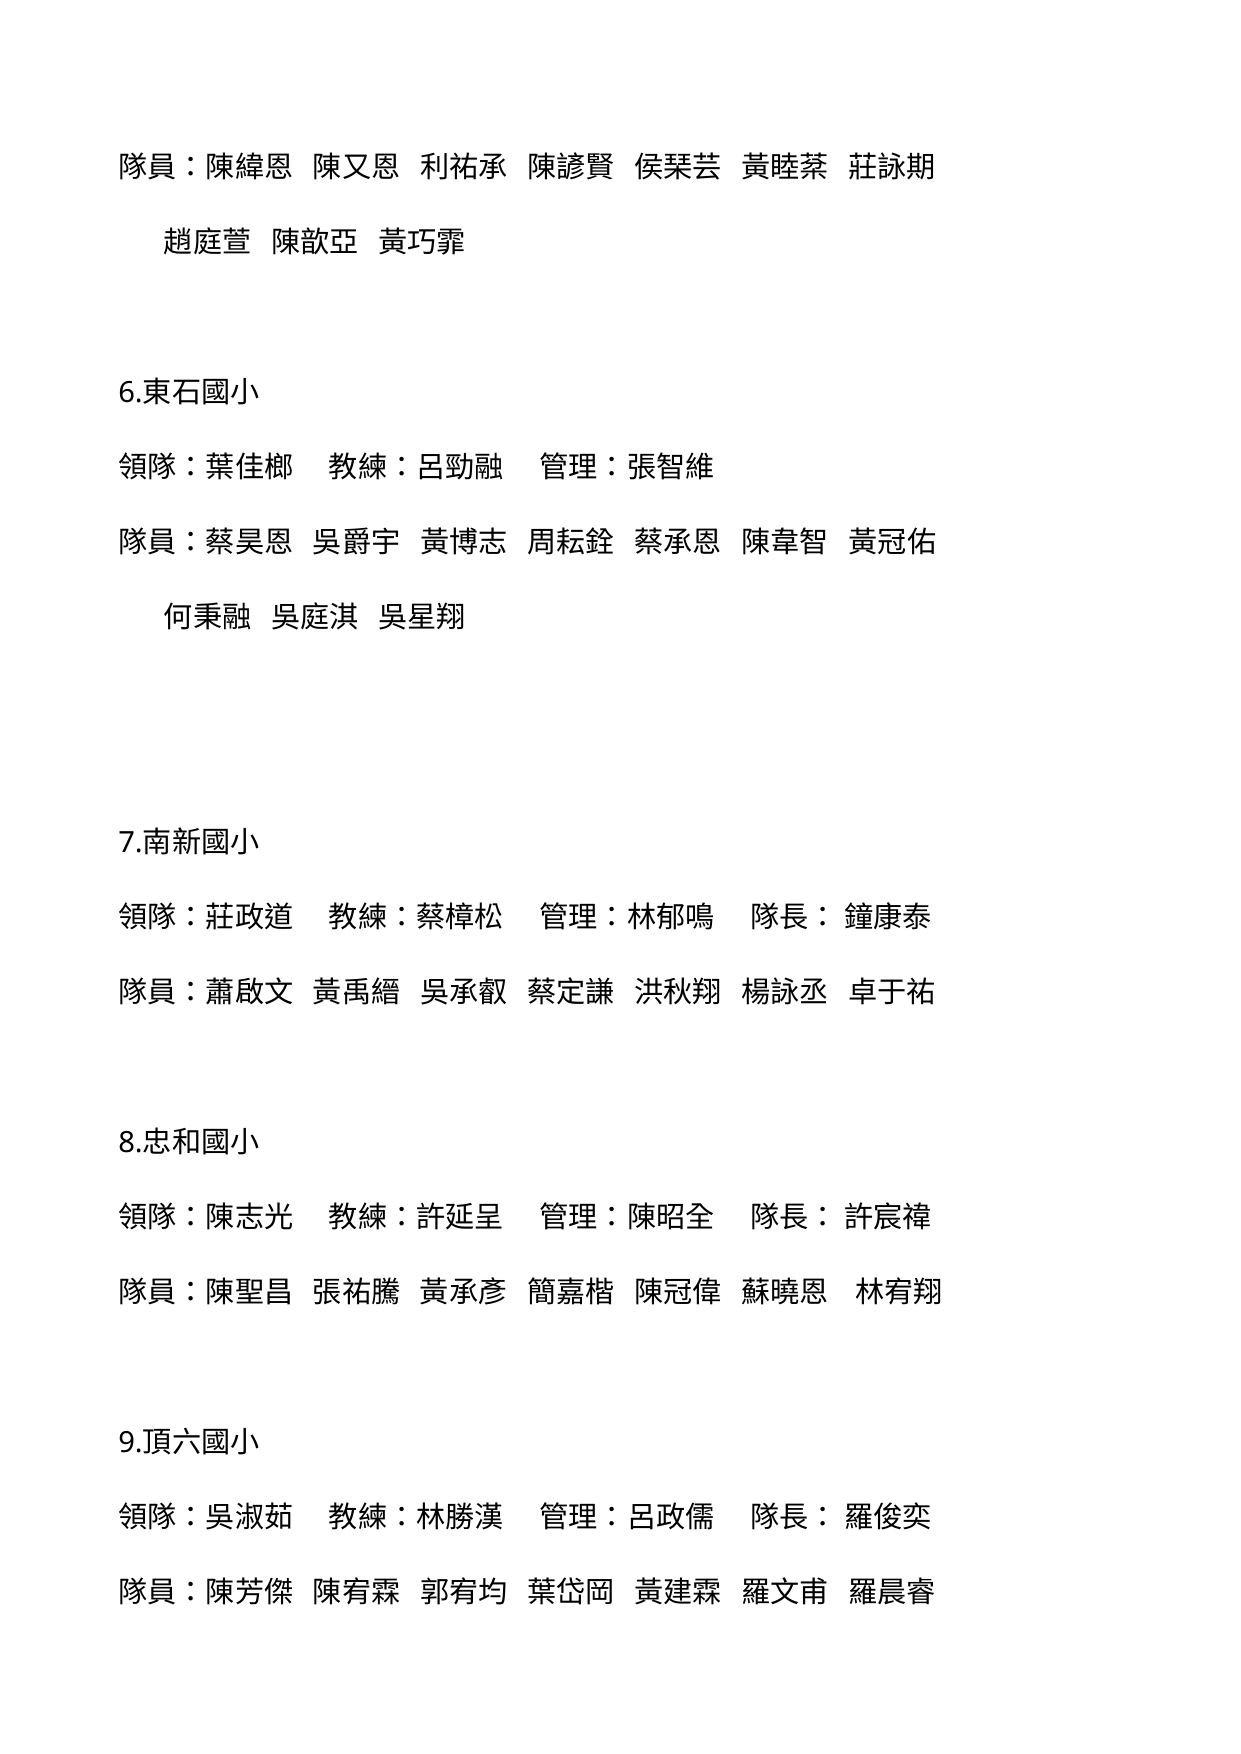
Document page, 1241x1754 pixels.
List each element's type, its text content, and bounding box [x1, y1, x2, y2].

text 9.頂六國小 [118, 1402, 1122, 1477]
text 隊員：蕭啟文 黃禹縉 吳承叡 蔡定謙 洪秋翔 楊詠丞 卓于祐 [118, 952, 1122, 1027]
text 領隊：吳淑茹 教練：林勝漢 管理：呂政儒 隊長： 羅俊奕 [118, 1477, 1122, 1552]
text 6.東石國小 [118, 352, 1122, 427]
text 隊員：陳芳傑 陳宥霖 郭宥均 葉岱岡 黃建霖 羅文甫 羅晨睿 [118, 1552, 1122, 1627]
text 領隊：陳志光 教練：許延呈 管理：陳昭全 隊長： 許宸禕 [118, 1177, 1122, 1252]
text 隊員：陳聖昌 張祐騰 黃承彥 簡嘉楷 陳冠偉 蘇曉恩 林宥翔 [118, 1252, 1122, 1327]
text 領隊：莊政道 教練：蔡樟松 管理：林郁鳴 隊長： 鐘康泰 [118, 877, 1122, 952]
text 領隊：葉佳榔 教練：呂勁融 管理：張智維 [118, 427, 1122, 502]
text 隊員：陳緯恩 陳又恩 利祐承 陳諺賢 侯琹芸 黃睦棻 莊詠期 [118, 127, 1122, 202]
text 趙庭萱 陳歆亞 黃巧霏 [118, 202, 1122, 277]
text 8.忠和國小 [118, 1102, 1122, 1177]
text 7.南新國小 [118, 802, 1122, 877]
text 何秉融 吳庭淇 吳星翔 [118, 577, 1122, 652]
text 隊員：蔡昊恩 吳爵宇 黃博志 周耘銓 蔡承恩 陳韋智 黃冠佑 [118, 502, 1122, 577]
